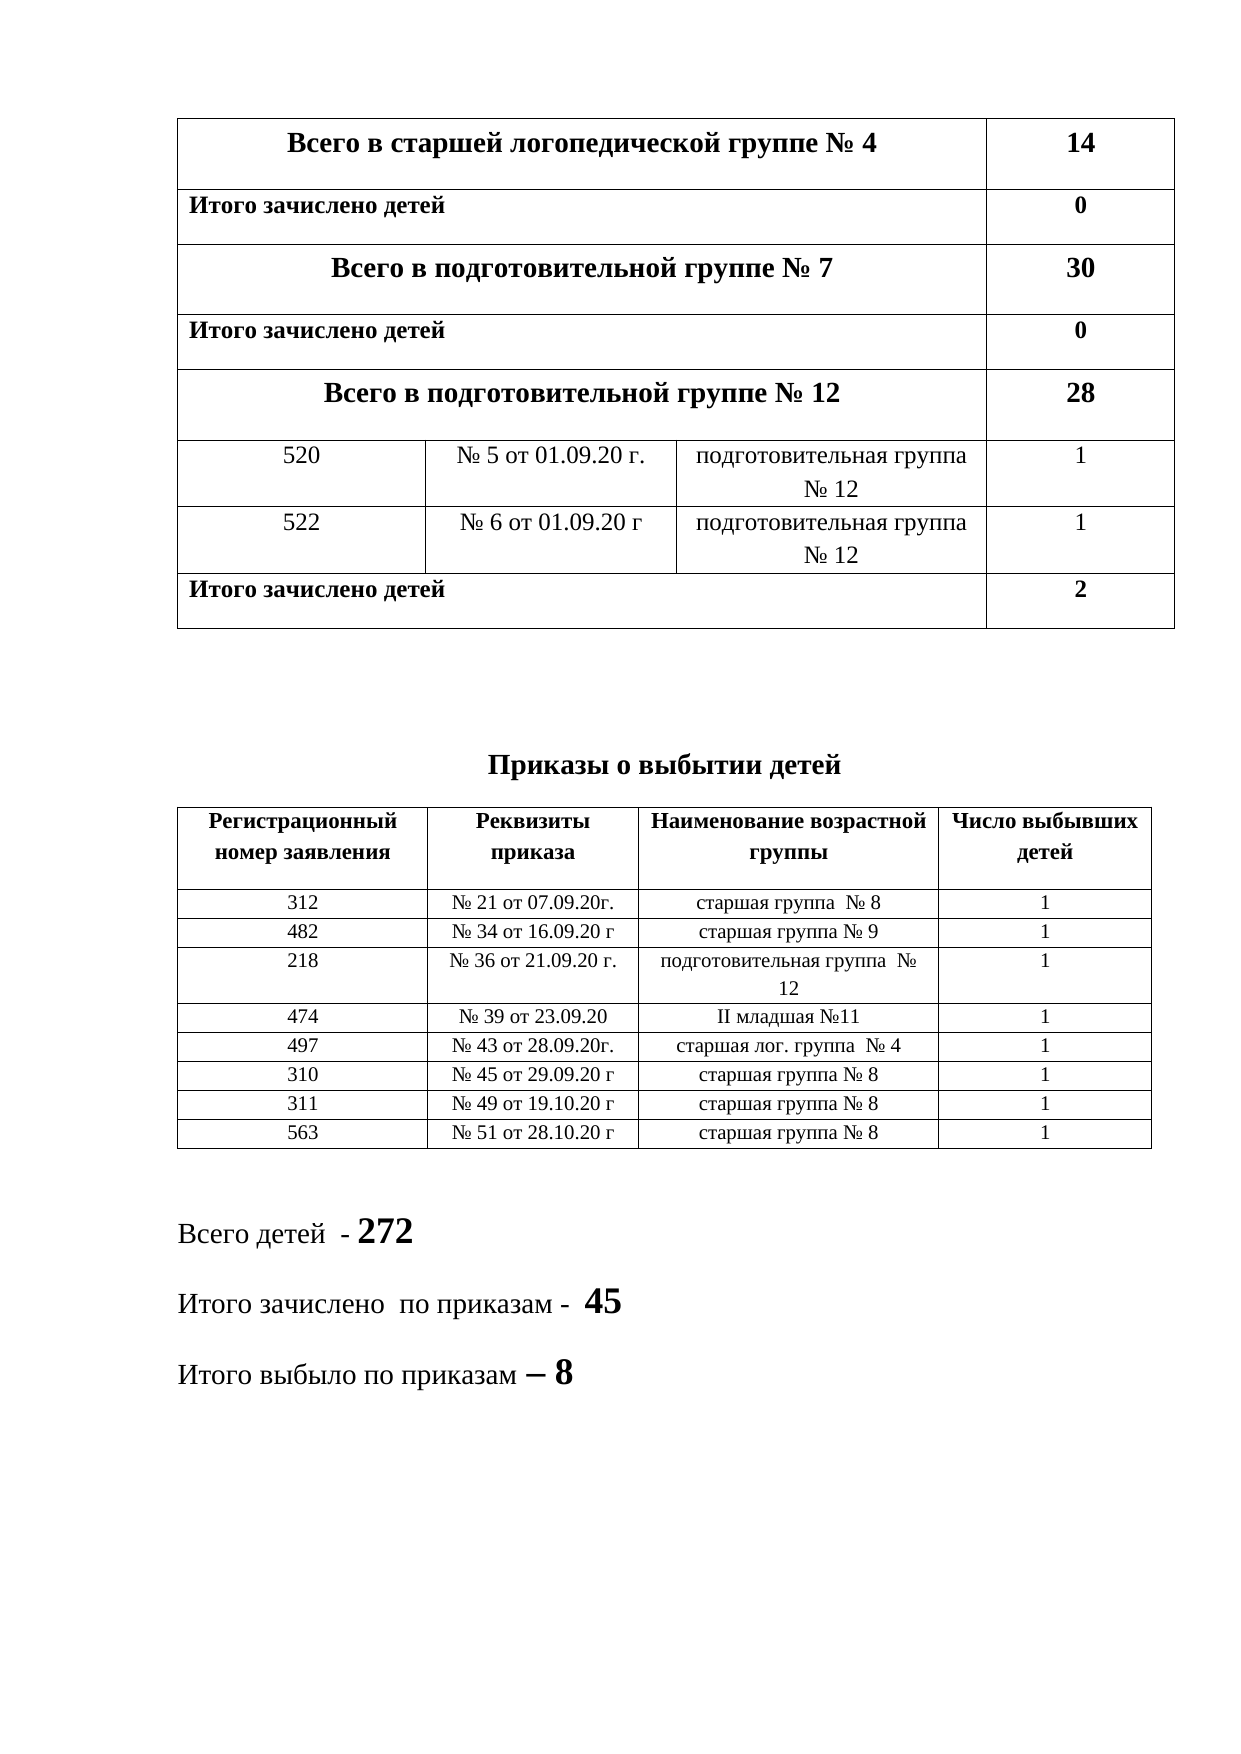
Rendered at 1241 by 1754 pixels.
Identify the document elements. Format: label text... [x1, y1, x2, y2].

table_cell 1 [939, 1062, 1151, 1090]
table_header Число выбывших детей [939, 808, 1151, 889]
table_cell II младшая №11 [639, 1004, 938, 1032]
table_cell № 51 от 28.10.20 г [428, 1120, 638, 1148]
table_cell 497 [178, 1033, 427, 1061]
table_cell Итого зачислено детей [178, 315, 986, 369]
table_cell 30 [987, 245, 1174, 314]
table_cell Всего в подготовительной группе № 12 [178, 370, 986, 439]
table_cell 1 [939, 948, 1151, 1003]
table_cell № 39 от 23.09.20 [428, 1004, 638, 1032]
table_cell 2 [987, 574, 1174, 627]
table_cell № 45 от 29.09.20 г [428, 1062, 638, 1090]
table_cell № 34 от 16.09.20 г [428, 919, 638, 947]
text Всего детей - 272 [177, 1208, 1152, 1252]
table_cell старшая группа № 9 [639, 919, 938, 947]
table_cell 1 [939, 1120, 1151, 1148]
table_cell старшая группа № 8 [639, 1120, 938, 1148]
table_cell № 21 от 07.09.20г. [428, 890, 638, 918]
table_cell № 6 от 01.09.20 г [426, 507, 676, 573]
table_cell 1 [939, 1004, 1151, 1032]
table_cell 563 [178, 1120, 427, 1148]
table_cell 522 [178, 507, 425, 573]
table_cell Итого зачислено детей [178, 574, 986, 627]
table_header Наименование возрастной группы [639, 808, 938, 889]
table_cell 14 [987, 119, 1174, 189]
table_cell 312 [178, 890, 427, 918]
table_cell подготовительная группа № 12 [677, 507, 986, 573]
table_cell № 36 от 21.09.20 г. [428, 948, 638, 1003]
table_cell № 43 от 28.09.20г. [428, 1033, 638, 1061]
table_cell 474 [178, 1004, 427, 1032]
table_cell 1 [987, 441, 1174, 506]
table_cell 311 [178, 1091, 427, 1119]
table_cell подготовительная группа № 12 [639, 948, 938, 1003]
table_cell 1 [939, 1091, 1151, 1119]
table_cell старшая лог. группа № 4 [639, 1033, 938, 1061]
table_cell 310 [178, 1062, 427, 1090]
table_cell 1 [939, 919, 1151, 947]
table_cell Всего в старшей логопедической группе № 4 [178, 119, 986, 189]
table_cell Всего в подготовительной группе № 7 [178, 245, 986, 314]
table_header Регистрационный номер заявления [178, 808, 427, 889]
table_cell № 5 от 01.09.20 г. [426, 441, 676, 506]
table_cell старшая группа № 8 [639, 1091, 938, 1119]
table_cell 1 [939, 1033, 1151, 1061]
table_cell 1 [939, 890, 1151, 918]
table_cell 0 [987, 315, 1174, 369]
table_cell подготовительная группа № 12 [677, 441, 986, 506]
table_cell 28 [987, 370, 1174, 439]
table_cell 520 [178, 441, 425, 506]
table_cell 482 [178, 919, 427, 947]
table_cell старшая группа № 8 [639, 1062, 938, 1090]
table_cell 218 [178, 948, 427, 1003]
text Итого зачислено по приказам - 45 [177, 1279, 1152, 1322]
table_header Реквизиты приказа [428, 808, 638, 889]
table_cell Итого зачислено детей [178, 190, 986, 243]
table_cell 1 [987, 507, 1174, 573]
text Приказы о выбытии детей [177, 747, 1152, 781]
text Итого выбыло по приказам – 8 [177, 1349, 1152, 1392]
table_cell 0 [987, 190, 1174, 243]
table_cell старшая группа № 8 [639, 890, 938, 918]
table_cell № 49 от 19.10.20 г [428, 1091, 638, 1119]
